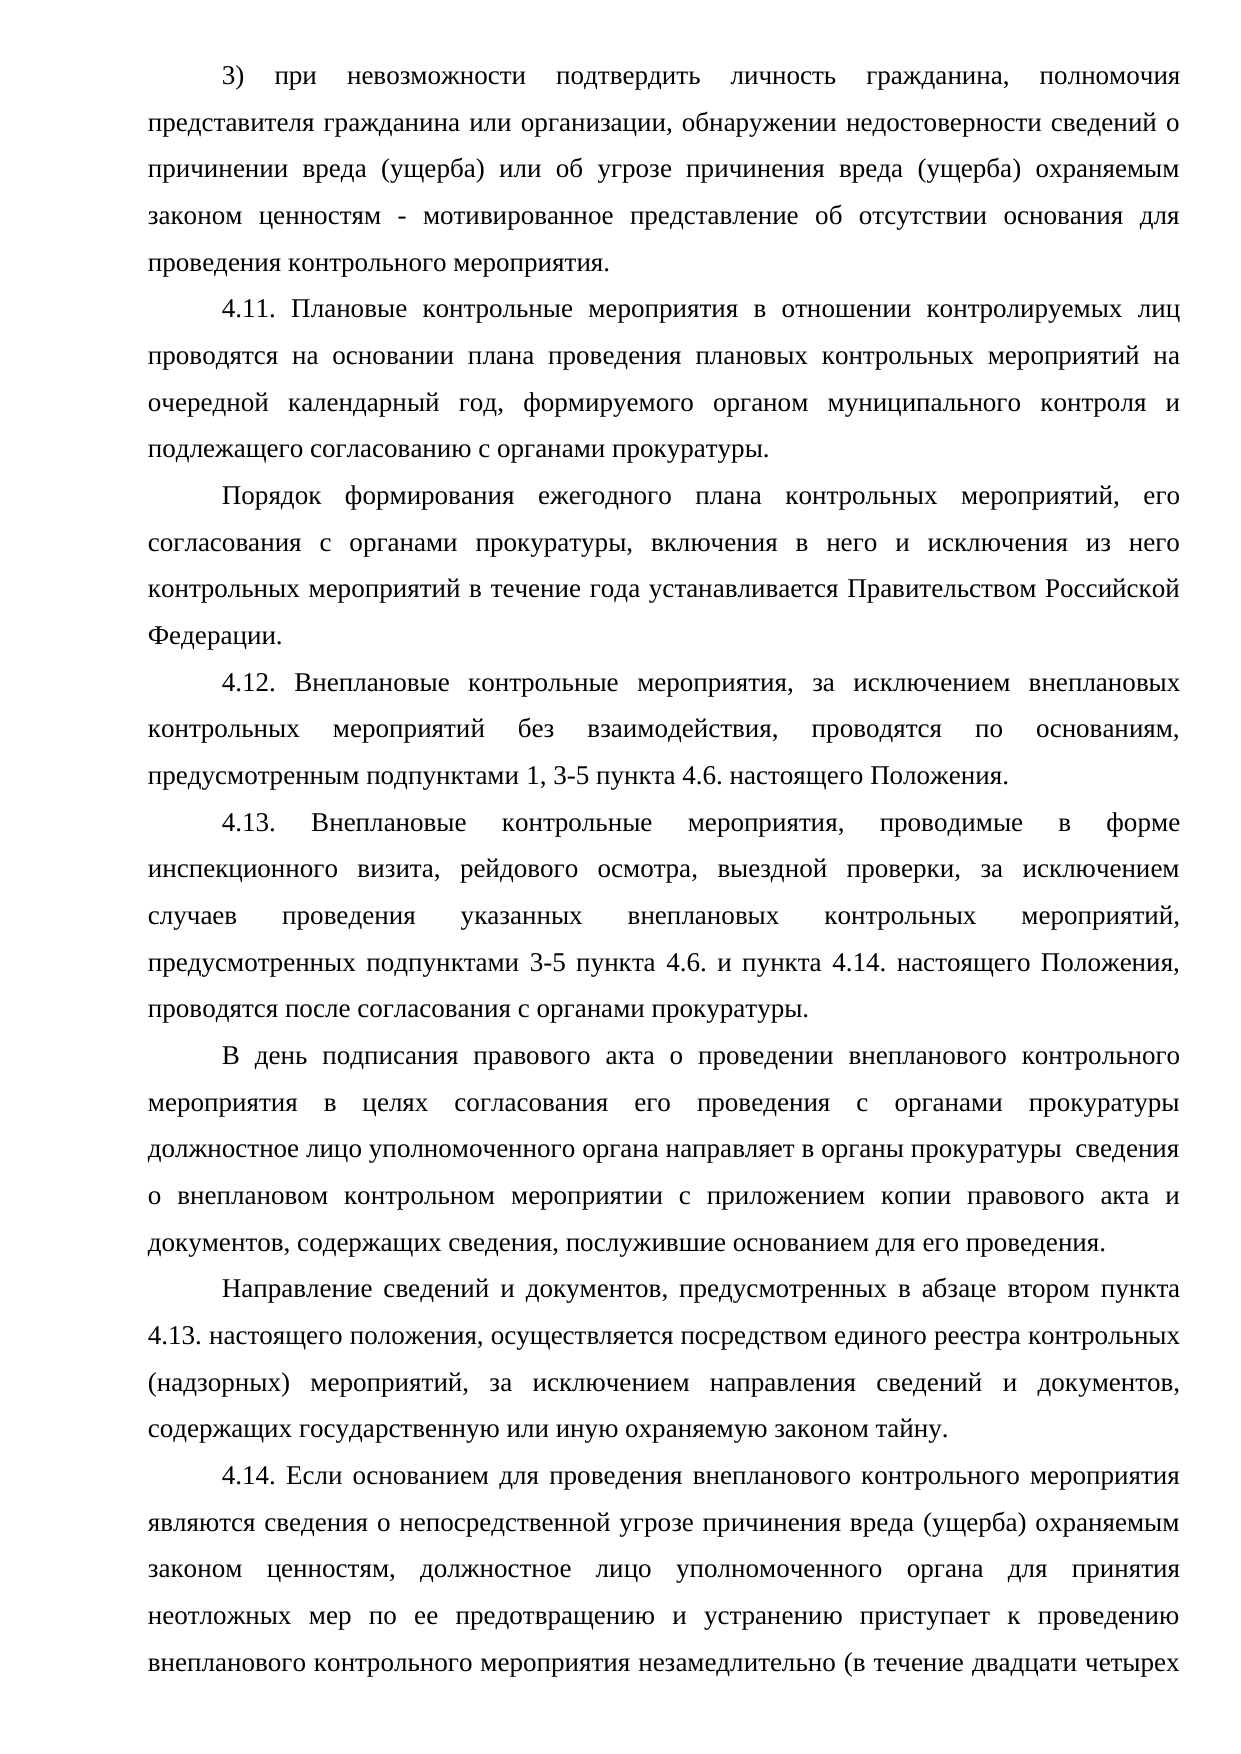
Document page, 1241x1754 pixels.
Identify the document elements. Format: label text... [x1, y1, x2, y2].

text 4.11. Плановые контрольные мероприятия в отношении контролируемых лиц проводятся на основании плана проведения плановых контрольных мероприятий на очередной календарный год, формируемого органом муниципального контроля и подлежащего согласованию с органами прокуратуры. [148, 292, 1181, 463]
text 3) при невозможности подтвердить личность гражданина, полномочия представителя гражданина или организации, обнаружении недостоверности сведений о причинении вреда (ущерба) или об угрозе причинения вреда (ущерба) охраняемым законом ценностям - мотивированное представление об отсутствии основания для проведения контрольного мероприятия. [148, 59, 1181, 277]
text 4.12. Внеплановые контрольные мероприятия, за исключением внеплановых контрольных мероприятий без взаимодействия, проводятся по основаниям, предусмотренным подпунктами 1, 3-5 пункта 4.6. настоящего Положения. [148, 666, 1181, 790]
text 4.13. Внеплановые контрольные мероприятия, проводимые в форме инспекционного визита, рейдового осмотра, выездной проверки, за исключением случаев проведения указанных внеплановых контрольных мероприятий, предусмотренных подпунктами 3-5 пункта 4.6. и пункта 4.14. настоящего Положения, проводятся после согласования с органами прокуратуры. [148, 806, 1181, 1023]
text В день подписания правового акта о проведении внепланового контрольного мероприятия в целях согласования его проведения с органами прокуратуры должностное лицо уполномоченного органа направляет в органы прокуратуры сведения о внеплановом контрольном мероприятии с приложением копии правового акта и документов, содержащих сведения, послужившие основанием для его проведения. [148, 1039, 1181, 1257]
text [148, 1459, 1181, 1677]
text Направление сведений и документов, предусмотренных в абзаце втором пункта 4.13. настоящего положения, осуществляется посредством единого реестра контрольных (надзорных) мероприятий, за исключением направления сведений и документов, содержащих государственную или иную охраняемую законом тайну. [148, 1272, 1181, 1443]
text Порядок формирования ежегодного плана контрольных мероприятий, его согласования с органами прокуратуры, включения в него и исключения из него контрольных мероприятий в течение года устанавливается Правительством Российской Федерации. [148, 479, 1181, 650]
